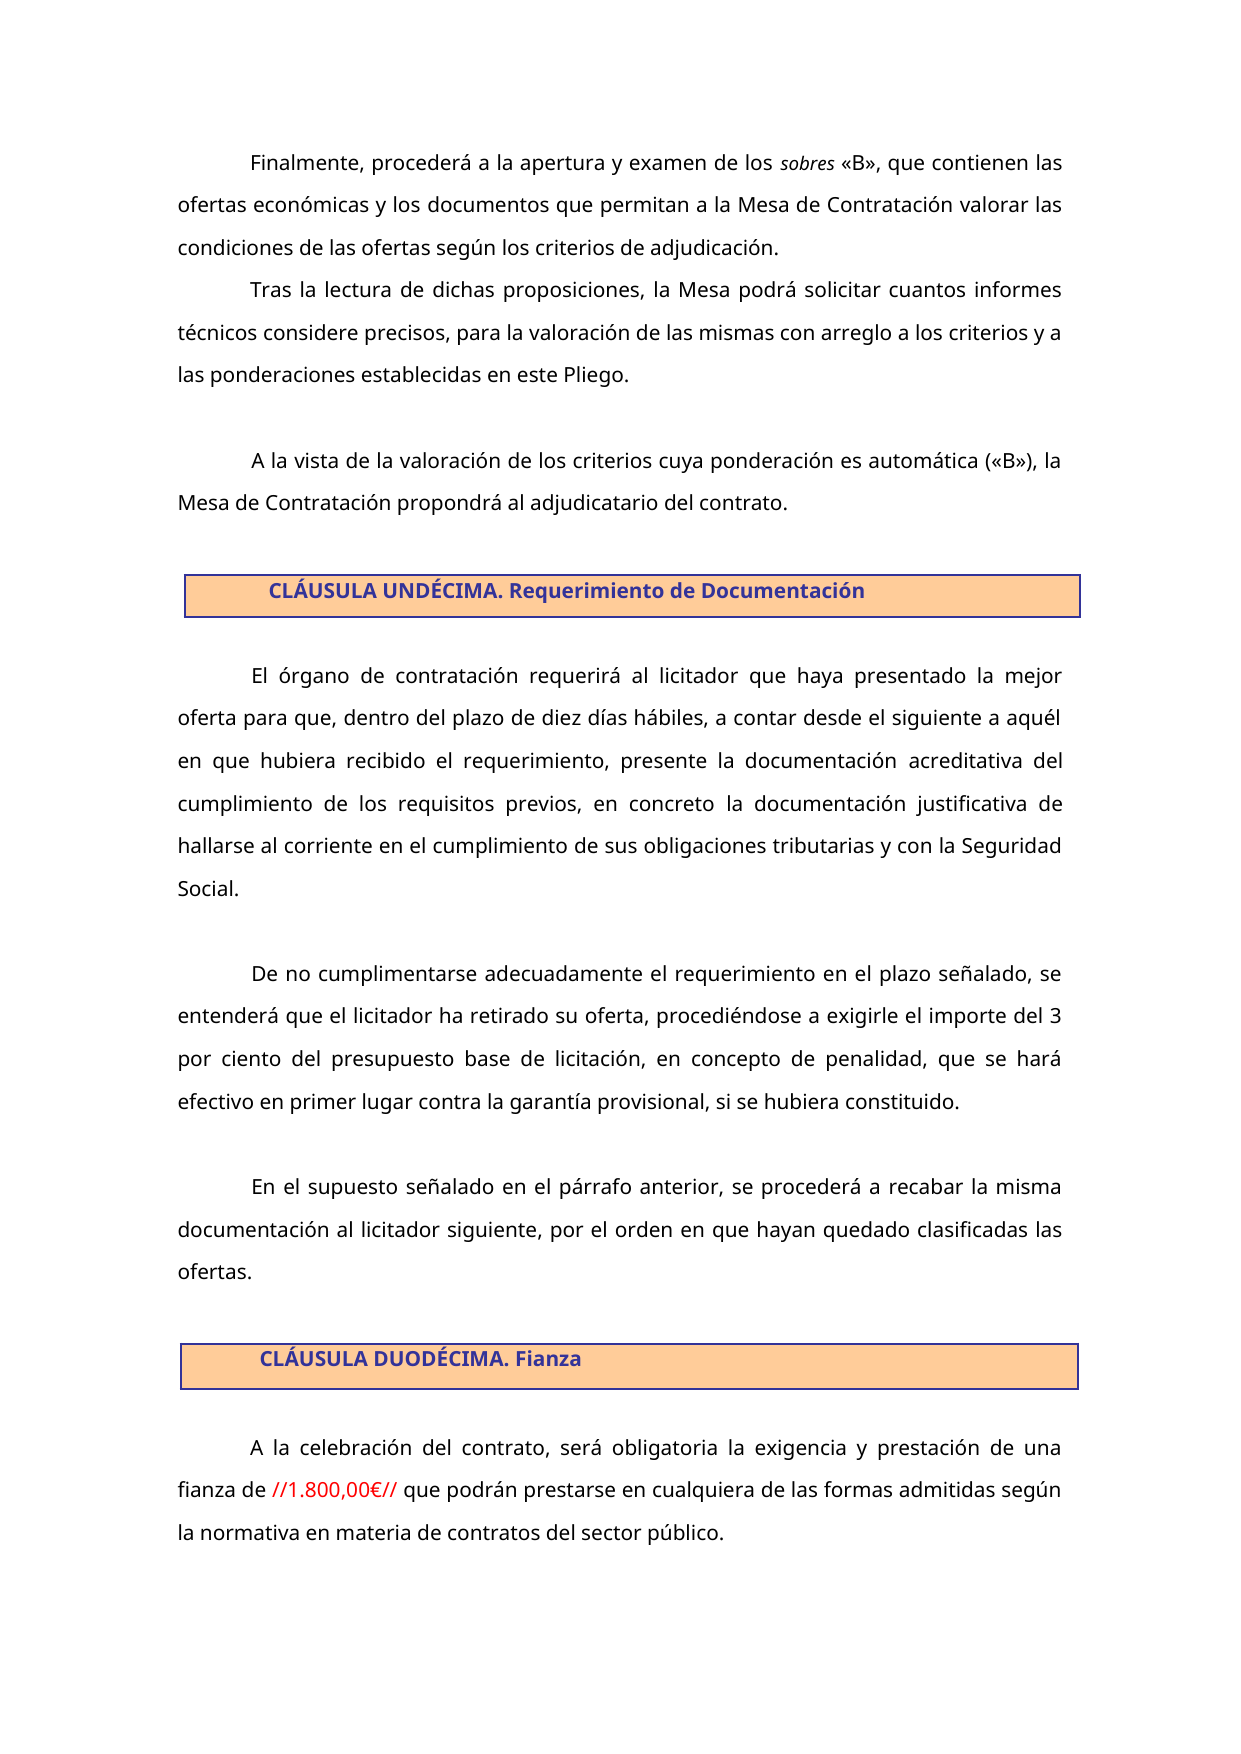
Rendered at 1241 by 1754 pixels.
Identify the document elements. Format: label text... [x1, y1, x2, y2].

table_header CLÁUSULA UNDÉCIMA. Requerimiento de Documentación [186, 576, 1079, 616]
text Tras la lectura de dichas proposiciones, la Mesa podrá solicitar cuantos informes técnicos considere precisos, para la valoración de las mismas con arreglo a los criterios y a las ponderaciones establecidas en este Pliego. [177, 275, 1063, 389]
text A la celebración del contrato, será obligatoria la exigencia y prestación de una fianza de //1.800,00€// que podrán prestarse en cualquiera de las formas admitidas según la normativa en materia de contratos del sector público. [177, 1433, 1063, 1546]
text En el supuesto señalado en el párrafo anterior, se procederá a recabar la misma documentación al licitador siguiente, por el orden en que hayan quedado clasificadas las ofertas. [177, 1172, 1063, 1286]
text De no cumplimentarse adecuadamente el requerimiento en el plazo señalado, se entenderá que el licitador ha retirado su oferta, procediéndose a exigirle el importe del 3 por ciento del presupuesto base de licitación, en concepto de penalidad, que se hará efectivo en primer lugar contra la garantía provisional, si se hubiera constituido. [177, 959, 1063, 1115]
text Finalmente, procederá a la apertura y examen de los sobres «B», que contienen las ofertas económicas y los documentos que permitan a la Mesa de Contratación valorar las condiciones de las ofertas según los criterios de adjudicación. [177, 148, 1063, 261]
table_header CLÁUSULA DUODÉCIMA. Fianza [182, 1345, 1077, 1388]
text El órgano de contratación requerirá al licitador que haya presentado la mejor oferta para que, dentro del plazo de diez días hábiles, a contar desde el siguiente a aquél en que hubiera recibido el requerimiento, presente la documentación acreditativa del cumplimiento de los requisitos previos, en concreto la documentación justificativa de hallarse al corriente en el cumplimiento de sus obligaciones tributarias y con la Seguridad Social. [177, 661, 1063, 902]
text A la vista de la valoración de los criterios cuya ponderación es automática («B»), la Mesa de Contratación propondrá al adjudicatario del contrato. [177, 446, 1063, 517]
